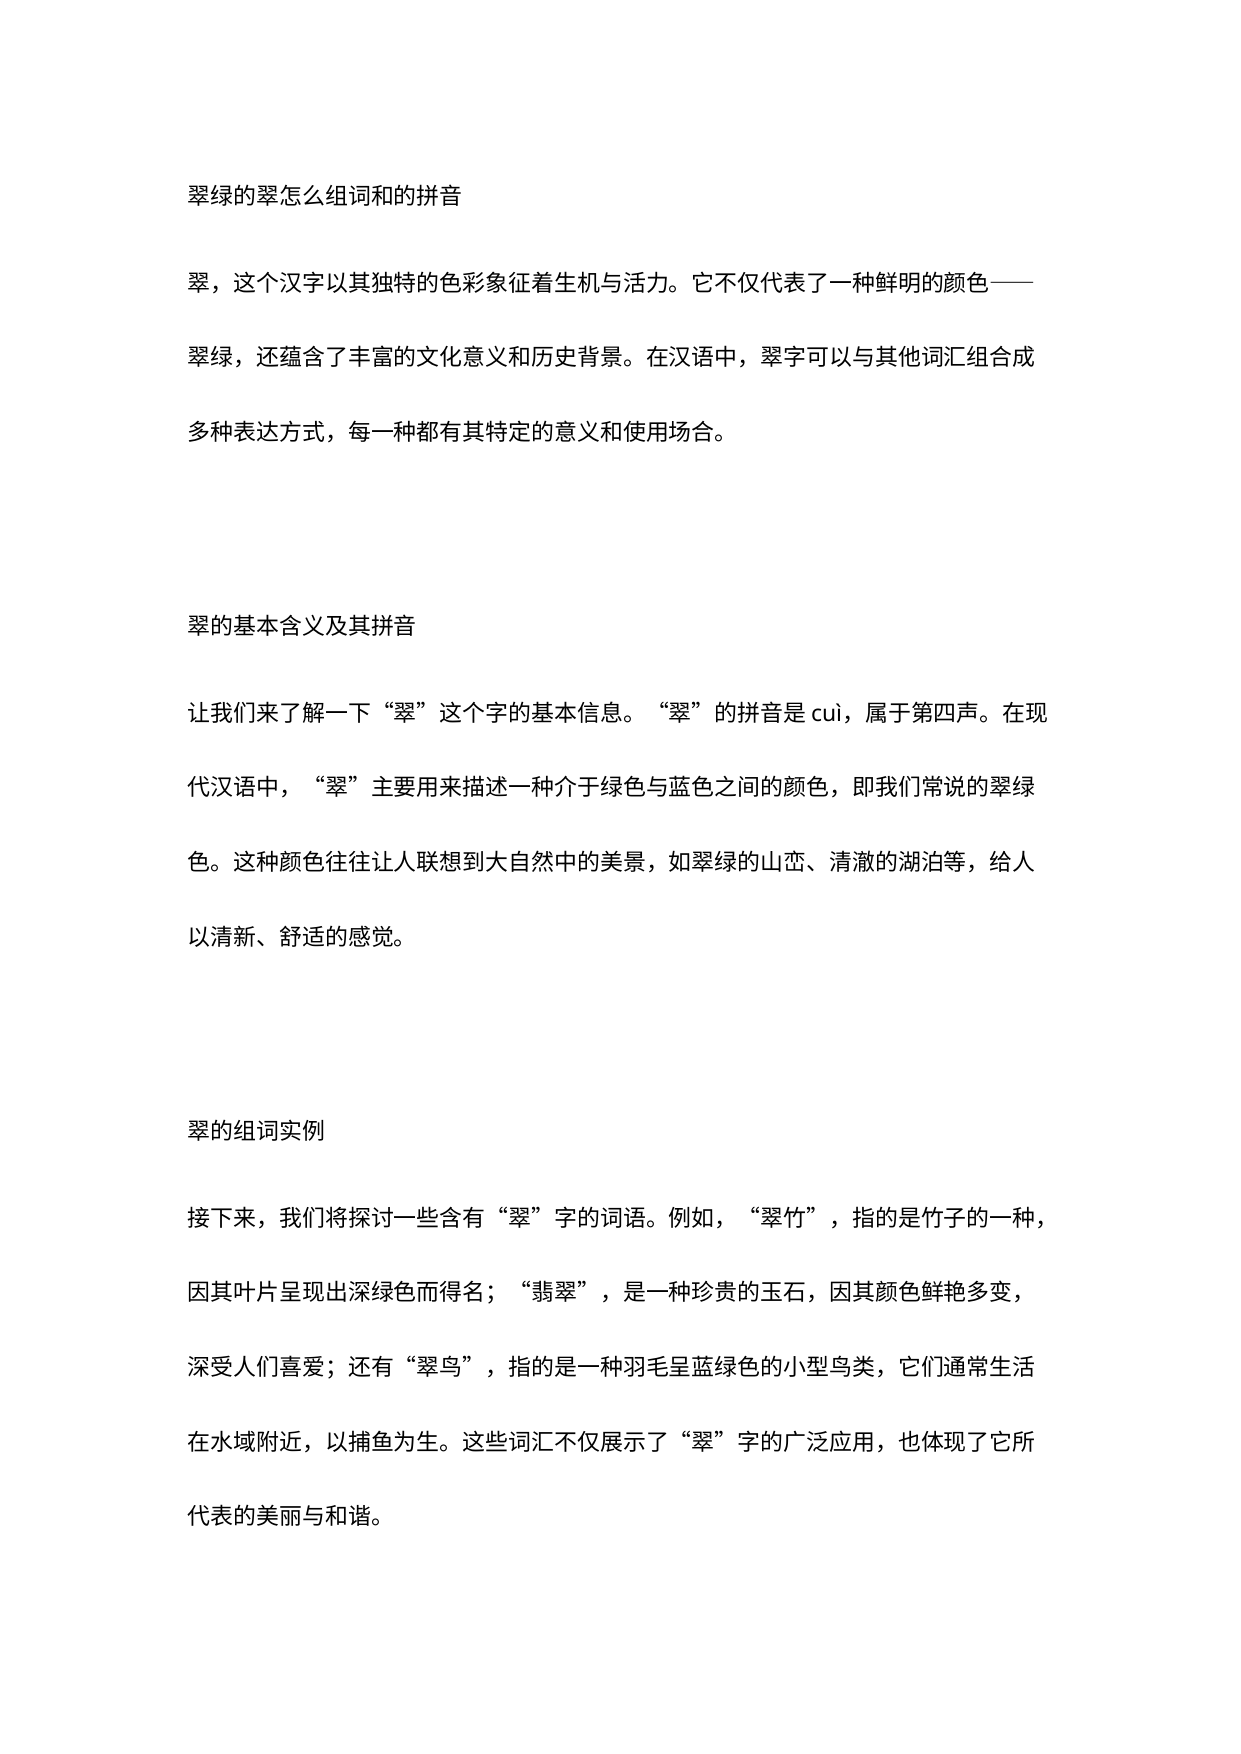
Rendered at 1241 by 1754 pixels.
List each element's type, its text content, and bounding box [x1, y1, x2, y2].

text 接下来，我们将探讨一些含有“翠”字的词语。例如，“翠竹”，指的是竹子的一种，因其叶片呈现出深绿色而得名；“翡翠”，是一种珍贵的玉石，因其颜色鲜艳多变，深受人们喜爱；还有“翠鸟”，指的是一种羽毛呈蓝绿色的小型鸟类，它们通常生活在水域附近，以捕鱼为生。这些词汇不仅展示了“翠”字的广泛应用，也体现了它所代表的美丽与和谐。 [187, 1184, 1053, 1547]
text 翠的基本含义及其拼音 [187, 592, 1053, 657]
text 让我们来了解一下“翠”这个字的基本信息。“翠”的拼音是cuì，属于第四声。在现代汉语中，“翠”主要用来描述一种介于绿色与蓝色之间的颜色，即我们常说的翠绿色。这种颜色往往让人联想到大自然中的美景，如翠绿的山峦、清澈的湖泊等，给人以清新、舒适的感觉。 [187, 679, 1053, 968]
text 翠，这个汉字以其独特的色彩象征着生机与活力。它不仅代表了一种鲜明的颜色——翠绿，还蕴含了丰富的文化意义和历史背景。在汉语中，翠字可以与其他词汇组合成多种表达方式，每一种都有其特定的意义和使用场合。 [187, 248, 1053, 463]
text 翠绿的翠怎么组词和的拼音 [187, 162, 1053, 227]
text 翠的组词实例 [187, 1097, 1053, 1162]
